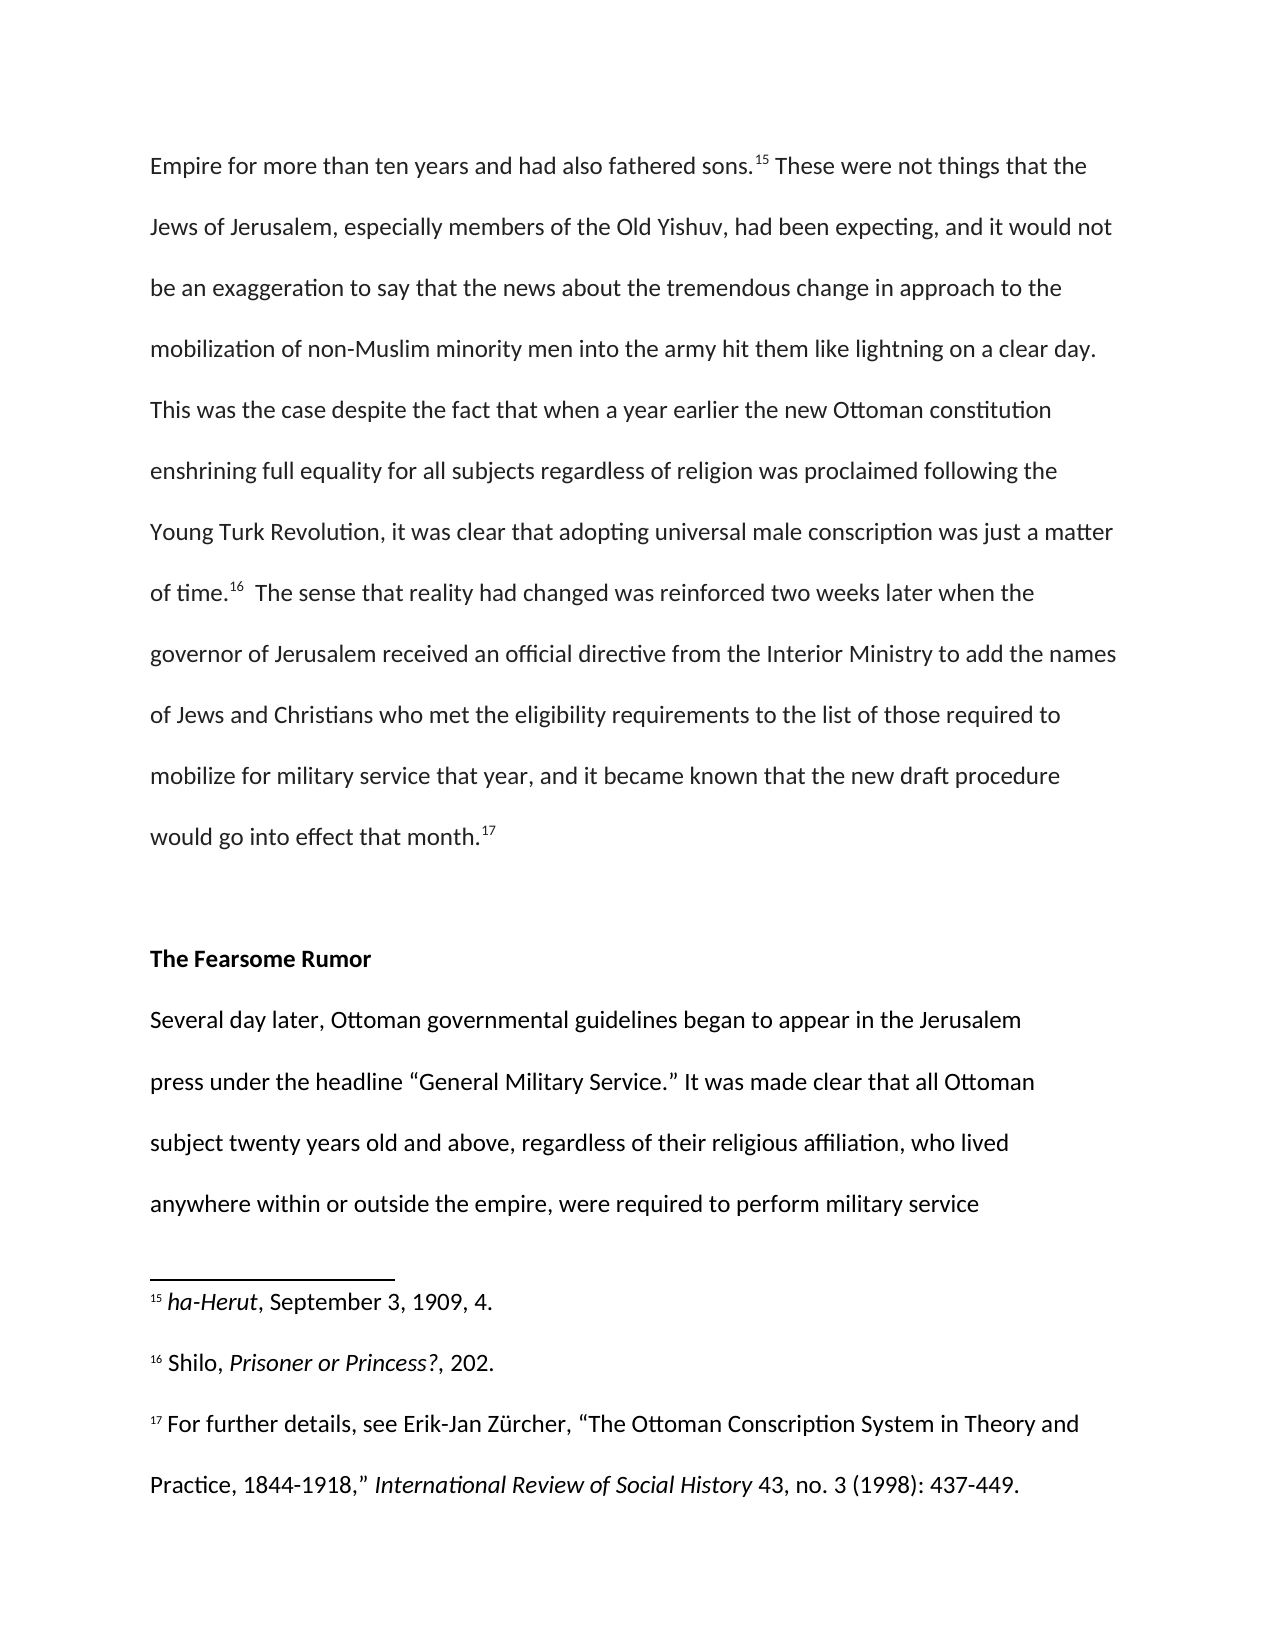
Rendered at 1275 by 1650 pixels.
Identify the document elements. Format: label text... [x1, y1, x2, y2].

text On Wednesday, July 2, 1909, the Ottoman Parliament in Istanbul passed a new law possessing two clauses that had a tremendous impact on the Ottoman Empire as a whole and its non-Muslim minorities in particular. The first clause officially abolished the bedel-i askeri, which was paid by Jews and Christians in lieu of military service—a duty previously incumbent only on Muslims. This paved the way for full military conscription of these two religious minorities’ men to commence at the beginning of the next Muslim year. The second clause granted military service exemptions to the devout of all religions; this exemption applied to rabbis, learned men, rabbinical seminary students, principals of officially recognized schools, head schoolteachers and even their assistants. On Monday, August 2, 1909, one of the first reports about the law was published in the newspaper ha-Herut (Freedom) and it spread the news in Jerusalem. A more detailed news item about the new law was published a week later; it was preceded by the following introduction: “Our readers were certainly surprised to read the short news item about general military service that appeared in Monday’s edition of ha-Herut, and most people likely did not want to believe it.” The press also reported on the decision to interpret the conscription law as applicable to foreign subjects who had dwelled in the Ottoman Empire for more than ten years and had also fathered sons. These were not things that the Jews of Jerusalem, especially members of the Old Yishuv, had been expecting, and it would not be an exaggeration to say that the news about the tremendous change in approach to the mobilization of non-Muslim minority men into the army hit them like lightning on a clear day. This was the case despite the fact that when a year earlier the new Ottoman constitution enshrining full equality for all subjects regardless of religion was proclaimed following the Young Turk Revolution, it was clear that adopting universal male conscription was just a matter of time. The sense that reality had changed was reinforced two weeks later when the governor of Jerusalem received an official directive from the Interior Ministry to add the names of Jews and Christians who met the eligibility requirements to the list of those required to mobilize for military service that year, and it became known that the new draft procedure would go into effect that month. [150, 150, 1125, 852]
text The Fearsome Rumor [150, 943, 1050, 974]
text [150, 1004, 1050, 1218]
